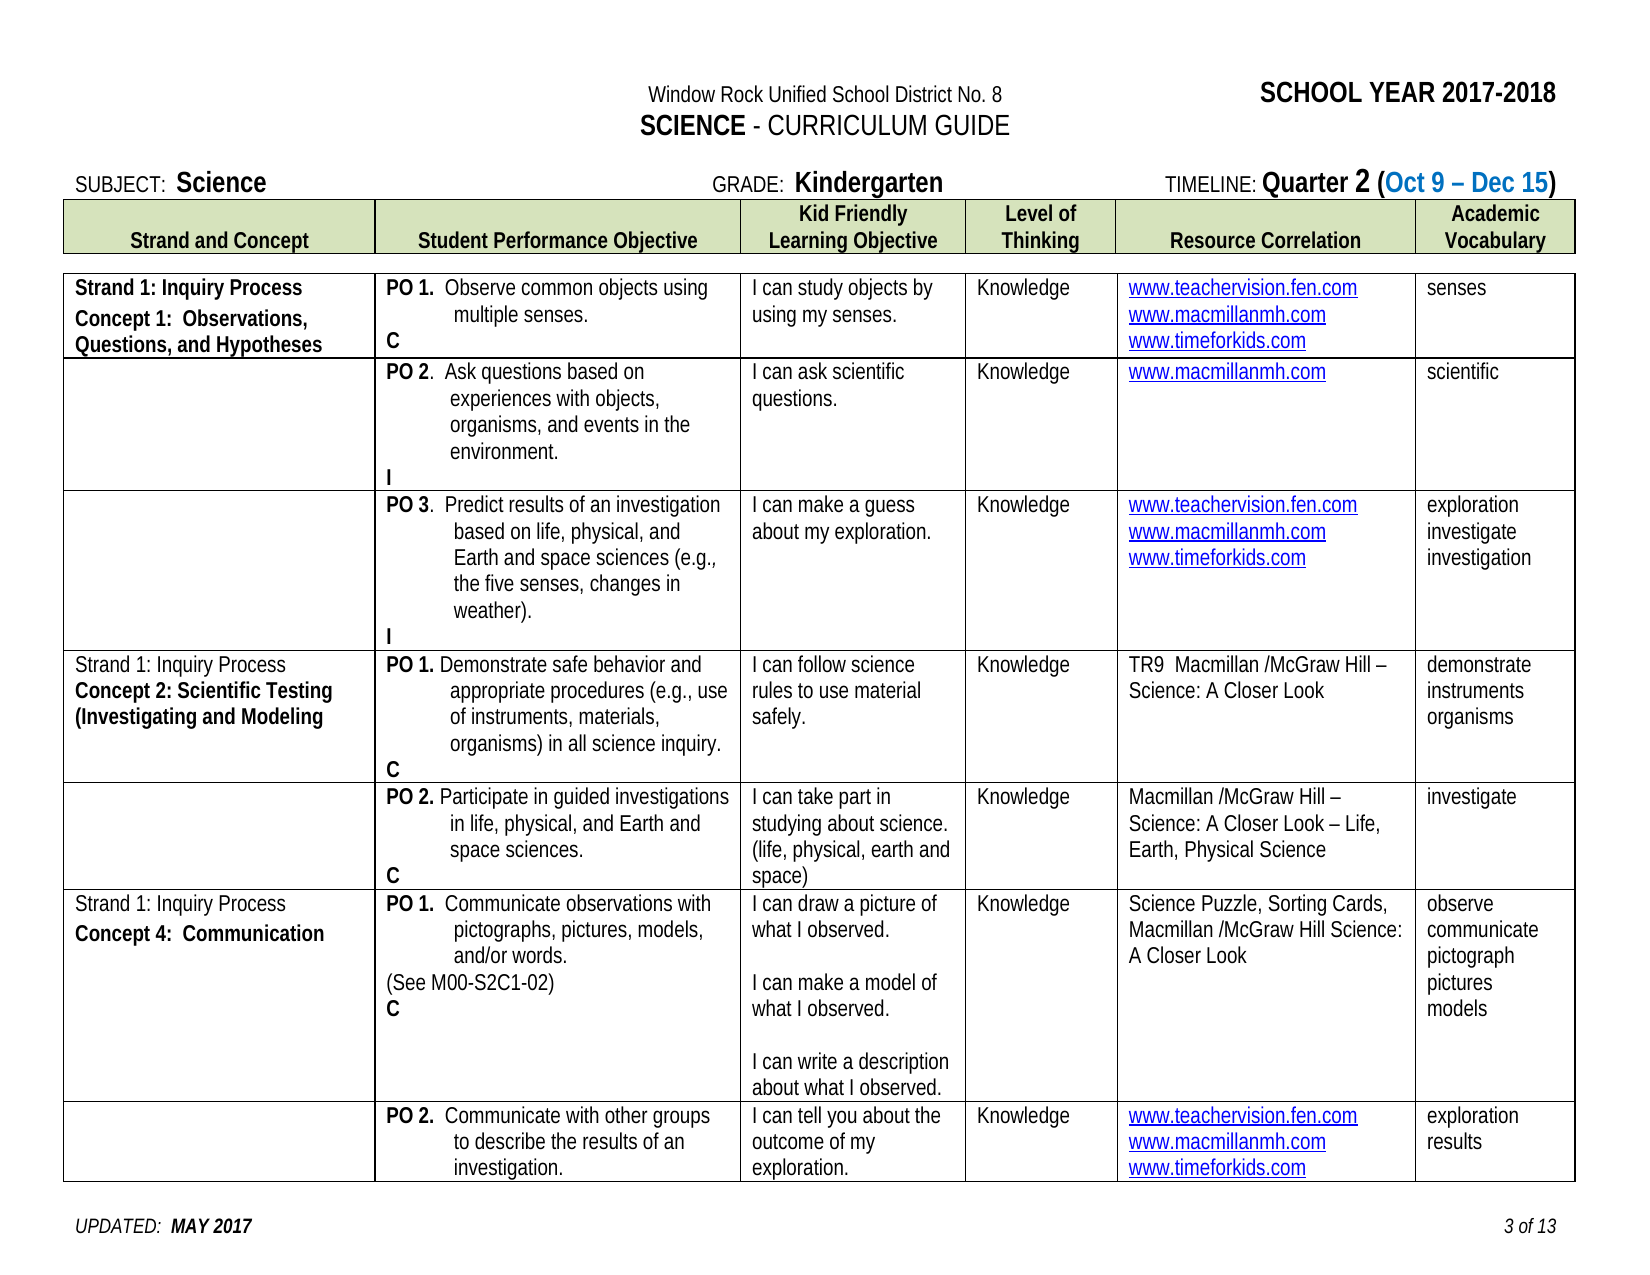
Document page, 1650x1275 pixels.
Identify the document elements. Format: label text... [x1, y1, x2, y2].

table_cell exploration results [1416, 1102, 1574, 1181]
table_cell investigate [1416, 783, 1574, 889]
table_cell PO 1. Communicate observations with pictographs, pictures, models, and/or words. (See M00-S2C1-02) C [376, 890, 740, 1101]
table_cell TR9 Macmillan /McGraw Hill – Science: A Closer Look [1118, 651, 1415, 782]
table_cell [64, 1102, 374, 1181]
table_cell I can make a guess about my exploration. [741, 491, 965, 649]
table_header Strand 1: Inquiry Process Concept 1: Observations, Questions, and Hypotheses [64, 274, 374, 357]
table_cell PO 1. Demonstrate safe behavior and appropriate procedures (e.g., use of instruments, materials, organisms) in all science inquiry. C [376, 651, 740, 782]
table_cell Knowledge [966, 783, 1117, 889]
table_cell Knowledge [966, 1102, 1117, 1181]
table_cell I can draw a picture of what I observed. I can make a model of what I observed. I can write a description about what I observed. [741, 890, 965, 1101]
table_cell scientific [1416, 359, 1574, 490]
table_header senses [1416, 274, 1574, 357]
table_cell Strand 1: Inquiry Process Concept 4: Communication [64, 890, 374, 1101]
table_cell www.teachervision.fen.com www.macmillanmh.com www.timeforkids.com [1118, 491, 1415, 649]
table_cell exploration investigate investigation [1416, 491, 1574, 649]
table_cell Knowledge [966, 890, 1117, 1101]
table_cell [1118, 1102, 1415, 1181]
table_cell [64, 783, 374, 889]
table_cell Knowledge [966, 491, 1117, 649]
table_cell [64, 359, 374, 490]
table_cell [64, 491, 374, 649]
table_cell Macmillan /McGraw Hill – Science: A Closer Look – Life, Earth, Physical Science [1118, 783, 1415, 889]
table_cell observe communicate pictograph pictures models [1416, 890, 1574, 1101]
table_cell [741, 1102, 965, 1181]
table_cell PO 2. Participate in guided investigations in life, physical, and Earth and space sciences. C [376, 783, 740, 889]
table_cell Knowledge [966, 651, 1117, 782]
table_header www.teachervision.fen.com www.macmillanmh.com www.timeforkids.com [1118, 274, 1415, 357]
table_cell www.macmillanmh.com [1118, 359, 1415, 490]
table_cell Strand 1: Inquiry Process Concept 2: Scientific Testing (Investigating and Modeling [64, 651, 374, 782]
table_header PO 1. Observe common objects using multiple senses. C [376, 274, 740, 357]
table_cell I can follow science rules to use material safely. [741, 651, 965, 782]
table_cell Science Puzzle, Sorting Cards, Macmillan /McGraw Hill Science: A Closer Look [1118, 890, 1415, 1101]
table_header Knowledge [966, 274, 1117, 357]
table_cell I can ask scientific questions. [741, 359, 965, 490]
table_cell demonstrate instruments organisms [1416, 651, 1574, 782]
table_cell Knowledge [966, 359, 1117, 490]
table_cell I can take part in studying about science. (life, physical, earth and space) [741, 783, 965, 889]
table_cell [376, 1102, 740, 1181]
table_cell PO 2. Ask questions based on experiences with objects, organisms, and events in the environment. I [376, 359, 740, 490]
table_cell PO 3. Predict results of an investigation based on life, physical, and Earth and space sciences (e.g., the five senses, changes in weather). I [376, 491, 740, 649]
table_header I can study objects by using my senses. [741, 274, 965, 357]
